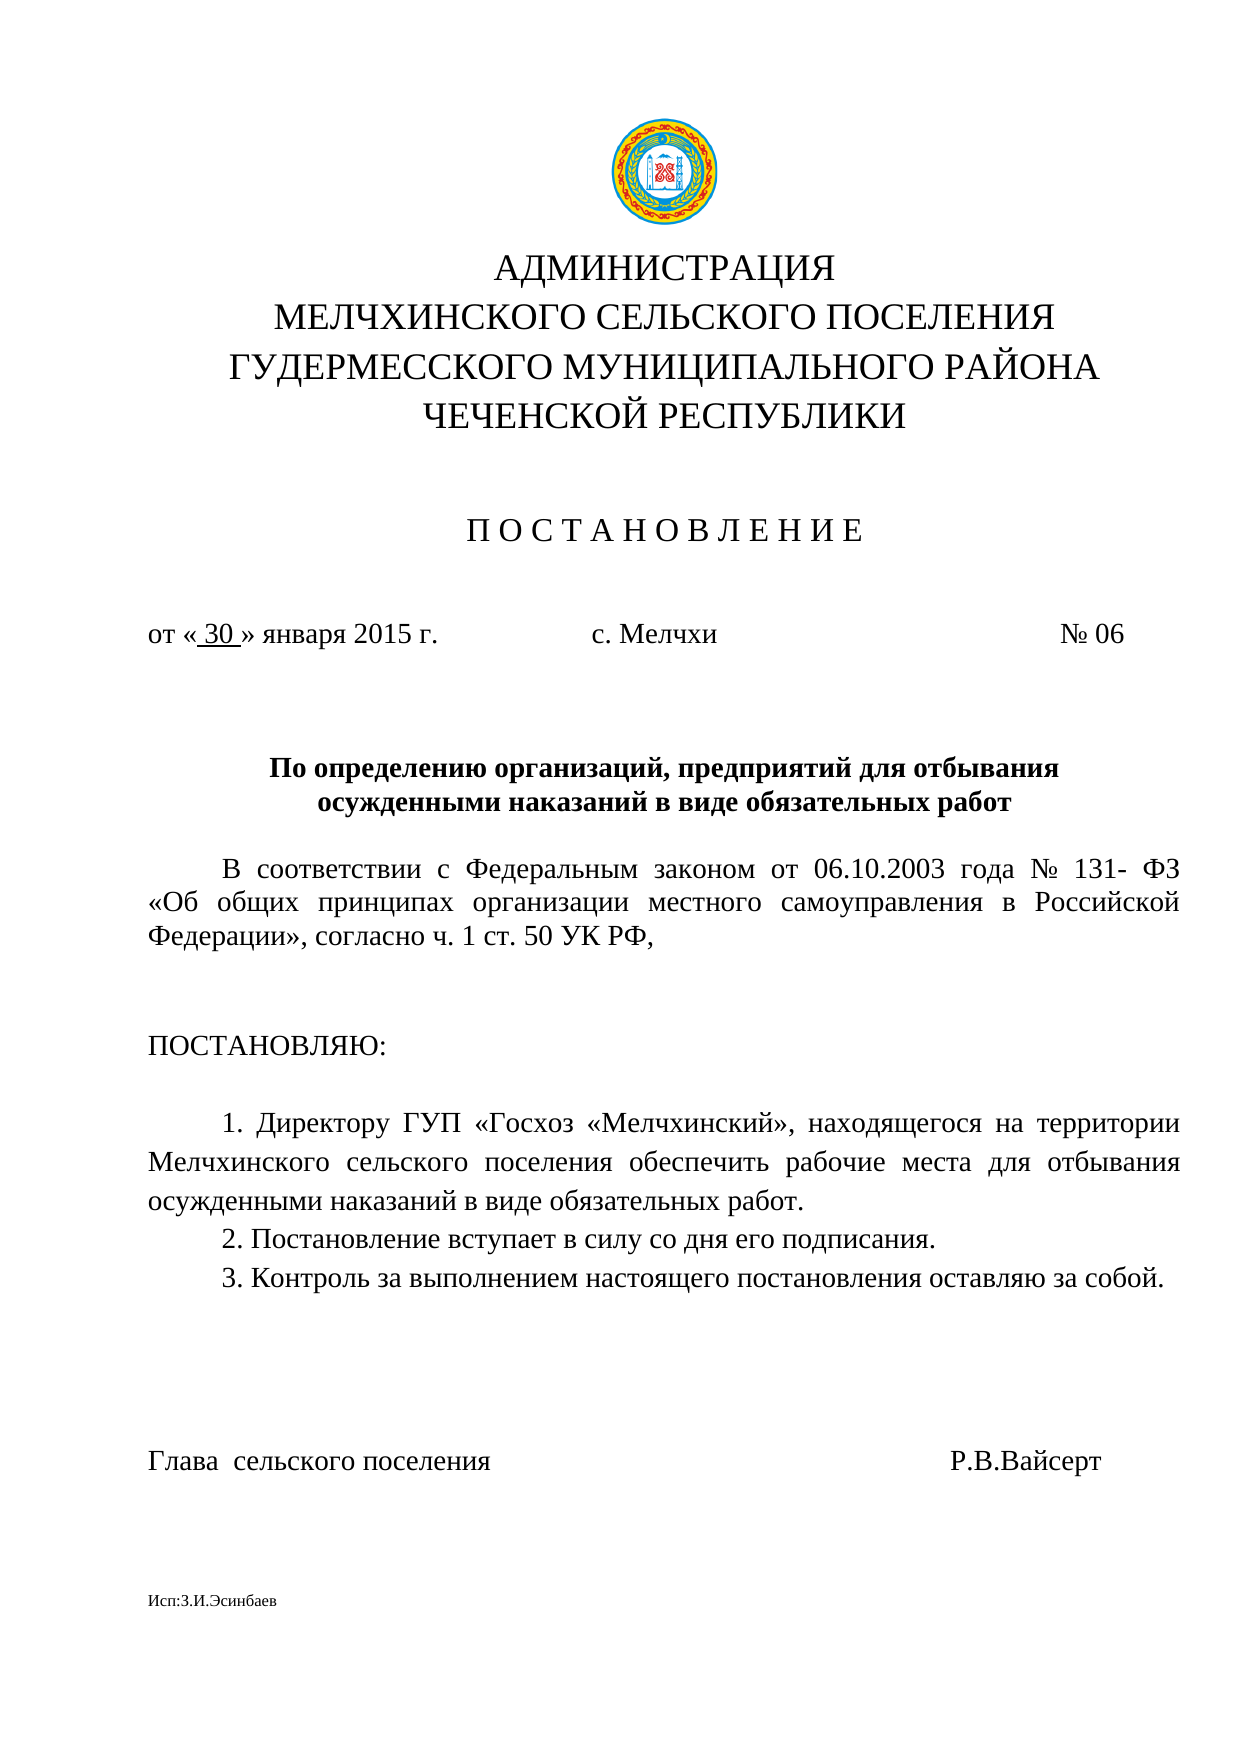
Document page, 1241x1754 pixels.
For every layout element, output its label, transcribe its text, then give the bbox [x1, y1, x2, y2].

text осужденными наказаний в виде обязательных работ [148, 784, 1181, 817]
text ПОСТАНОВЛЯЮ: [148, 1028, 1181, 1062]
text П О С Т А Н О В Л Е Н И Е [148, 511, 1181, 549]
text 2. Постановление вступает в силу со дня его подписания. [148, 1221, 1181, 1255]
text 1. Директору ГУП «Госхоз «Мелчхинский», находящегося на территории Мелчхинского сельского поселения обеспечить рабочие места для отбывания осужденными наказаний в виде обязательных работ. [148, 1106, 1181, 1216]
text По определению организаций, предприятий для отбывания [148, 750, 1181, 784]
text ЧЕЧЕНСКОЙ РЕСПУБЛИКИ [103, 394, 1181, 437]
text В соответствии с Федеральным законом от 06.10.2003 года № 131- ФЗ «Об общих принципах организации местного самоуправления в Российской Федерации», согласно ч. 1 ст. 50 УК РФ, [148, 851, 1181, 951]
picture [672, 118, 718, 161]
text ГУДЕРМЕССКОГО МУНИЦИПАЛЬНОГО РАЙОНА [103, 344, 1181, 387]
text АДМИНИСТРАЦИЯ [103, 245, 1181, 288]
text от « 30 » января 2015 г. с. Мелчхи № 06 [148, 616, 1181, 649]
picture [611, 118, 658, 165]
picture [675, 182, 718, 225]
text Исп:З.И.Эсинбаев [148, 1590, 1181, 1609]
text 3. Контроль за выполнением настоящего постановления оставляю за собой. [110, 1260, 1181, 1293]
picture [615, 122, 715, 222]
text МЕЛЧХИНСКОГО СЕЛЬСКОГО ПОСЕЛЕНИЯ [103, 295, 1181, 338]
text Глава сельского поселения Р.В.Вайсерт [148, 1450, 1181, 1475]
picture [611, 179, 654, 225]
